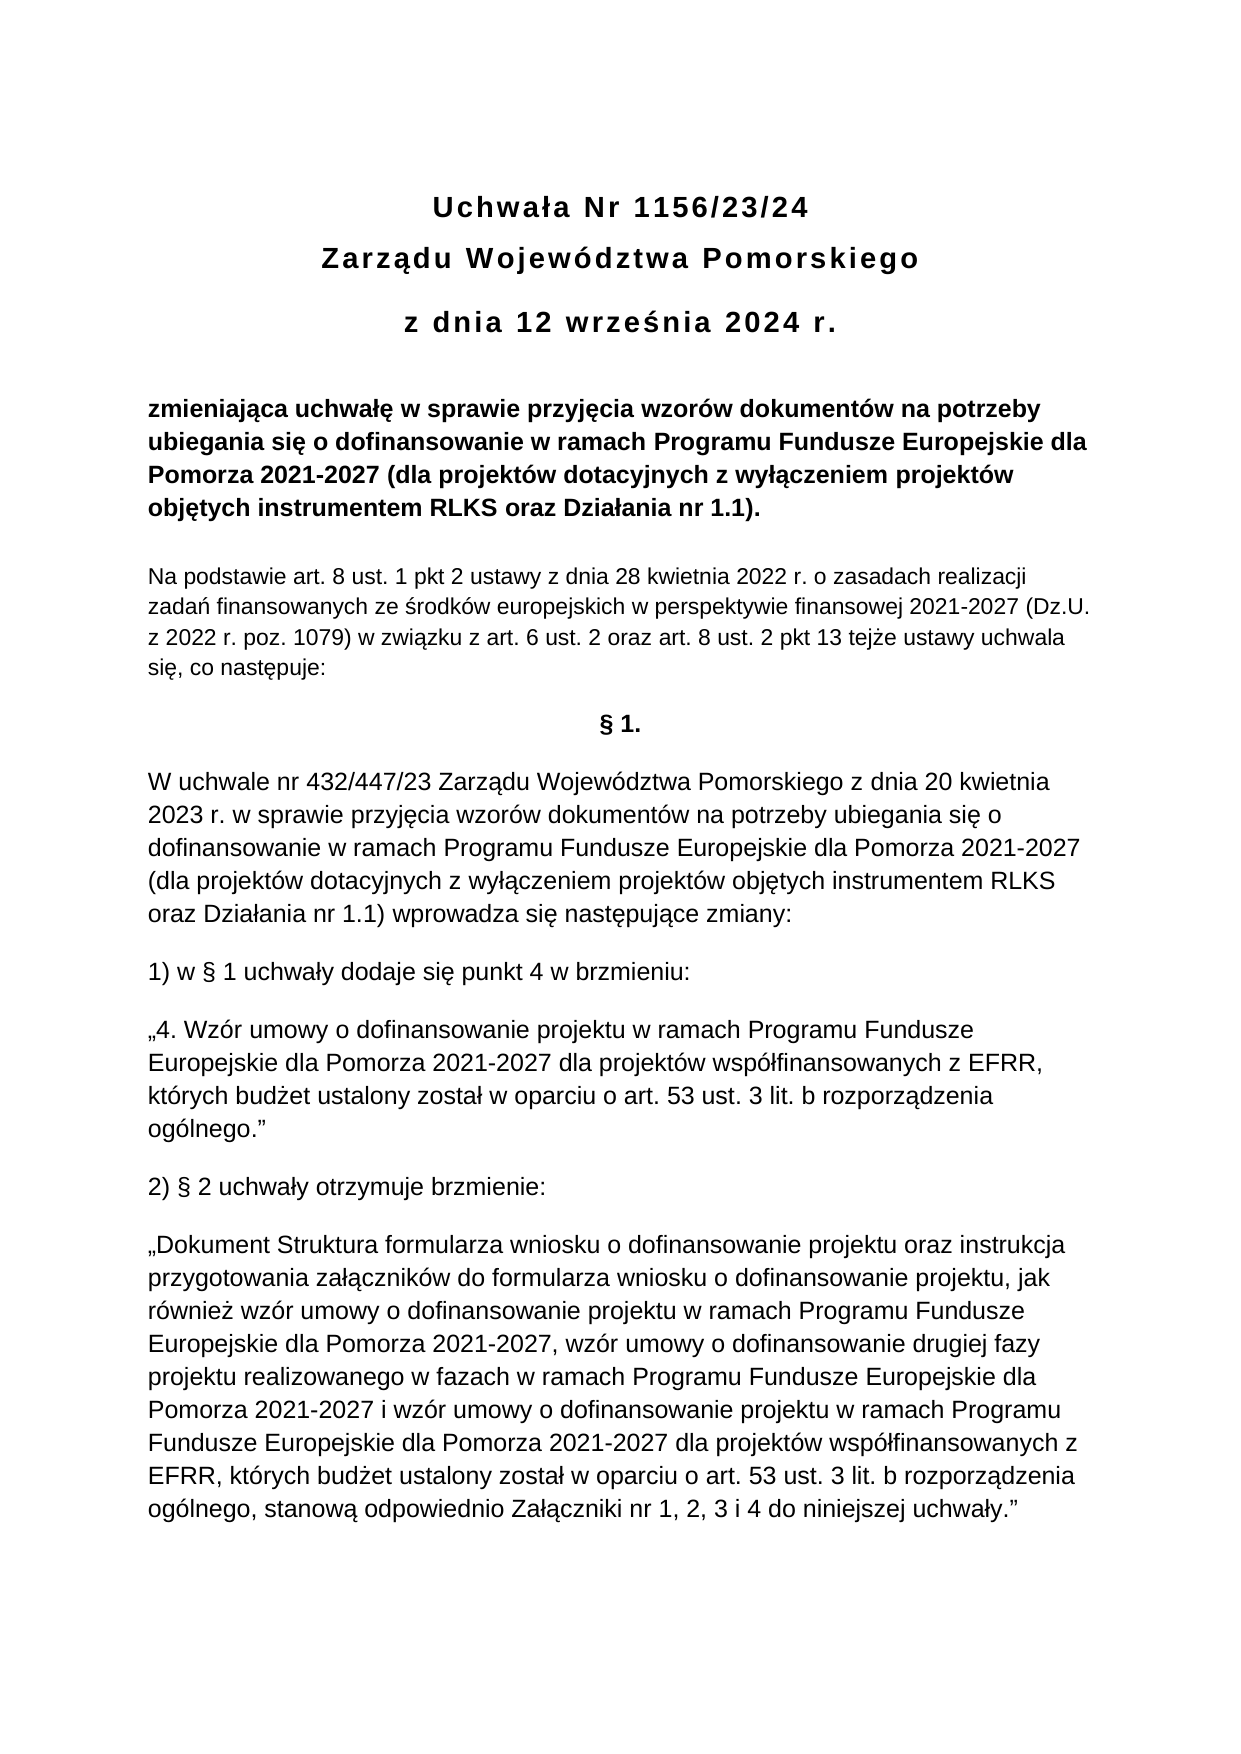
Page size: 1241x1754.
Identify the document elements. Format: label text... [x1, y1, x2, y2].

text zmieniająca uchwałę w sprawie przyjęcia wzorów dokumentów na potrzeby ubiegania się o dofinansowanie w ramach Programu Fundusze Europejskie dla Pomorza 2021-2027 (dla projektów dotacyjnych z wyłączeniem projektów objętych instrumentem RLKS oraz Działania nr 1.1). [148, 393, 1092, 521]
text 1) w § 1 uchwały dodaje się punkt 4 w brzmieniu: [148, 957, 1092, 986]
subtitle Uchwała Nr 1156/23/24 [148, 190, 1092, 224]
text „Dokument Struktura formularza wniosku o dofinansowanie projektu oraz instrukcja przygotowania załączników do formularza wniosku o dofinansowanie projektu, jak również wzór umowy o dofinansowanie projektu w ramach Programu Fundusze Europejskie dla Pomorza 2021-2027, wzór umowy o dofinansowanie drugiej fazy projektu realizowanego w fazach w ramach Programu Fundusze Europejskie dla Pomorza 2021-2027 i wzór umowy o dofinansowanie projektu w ramach Programu Fundusze Europejskie dla Pomorza 2021-2027 dla projektów współfinansowanych z EFRR, których budżet ustalony został w oparciu o art. 53 ust. 3 lit. b rozporządzenia ogólnego, stanową odpowiednio Załączniki nr 1, 2, 3 i 4 do niniejszej uchwały.” [148, 1230, 1092, 1523]
text 2) § 2 uchwały otrzymuje brzmienie: [148, 1172, 1092, 1201]
subtitle § 1. [148, 709, 1092, 738]
text Na podstawie art. 8 ust. 1 pkt 2 ustawy z dnia 28 kwietnia 2022 r. o zasadach realizacji zadań finansowanych ze środków europejskich w perspektywie finansowej 2021-2027 (Dz.U. z 2022 r. poz. 1079) w związku z art. 6 ust. 2 oraz art. 8 ust. 2 pkt 13 tejże ustawy uchwala się, co następuje: [148, 563, 1092, 680]
subtitle Zarządu Województwa Pomorskiego [148, 241, 1092, 275]
text W uchwale nr 432/447/23 Zarządu Województwa Pomorskiego z dnia 20 kwietnia 2023 r. w sprawie przyjęcia wzorów dokumentów na potrzeby ubiegania się o dofinansowanie w ramach Programu Fundusze Europejskie dla Pomorza 2021-2027 (dla projektów dotacyjnych z wyłączeniem projektów objętych instrumentem RLKS oraz Działania nr 1.1) wprowadza się następujące zmiany: [148, 767, 1092, 928]
subtitle z dnia 12 września 2024 r. [148, 305, 1092, 338]
text „4. Wzór umowy o dofinansowanie projektu w ramach Programu Fundusze Europejskie dla Pomorza 2021-2027 dla projektów współfinansowanych z EFRR, których budżet ustalony został w oparciu o art. 53 ust. 3 lit. b rozporządzenia ogólnego.” [148, 1015, 1092, 1143]
